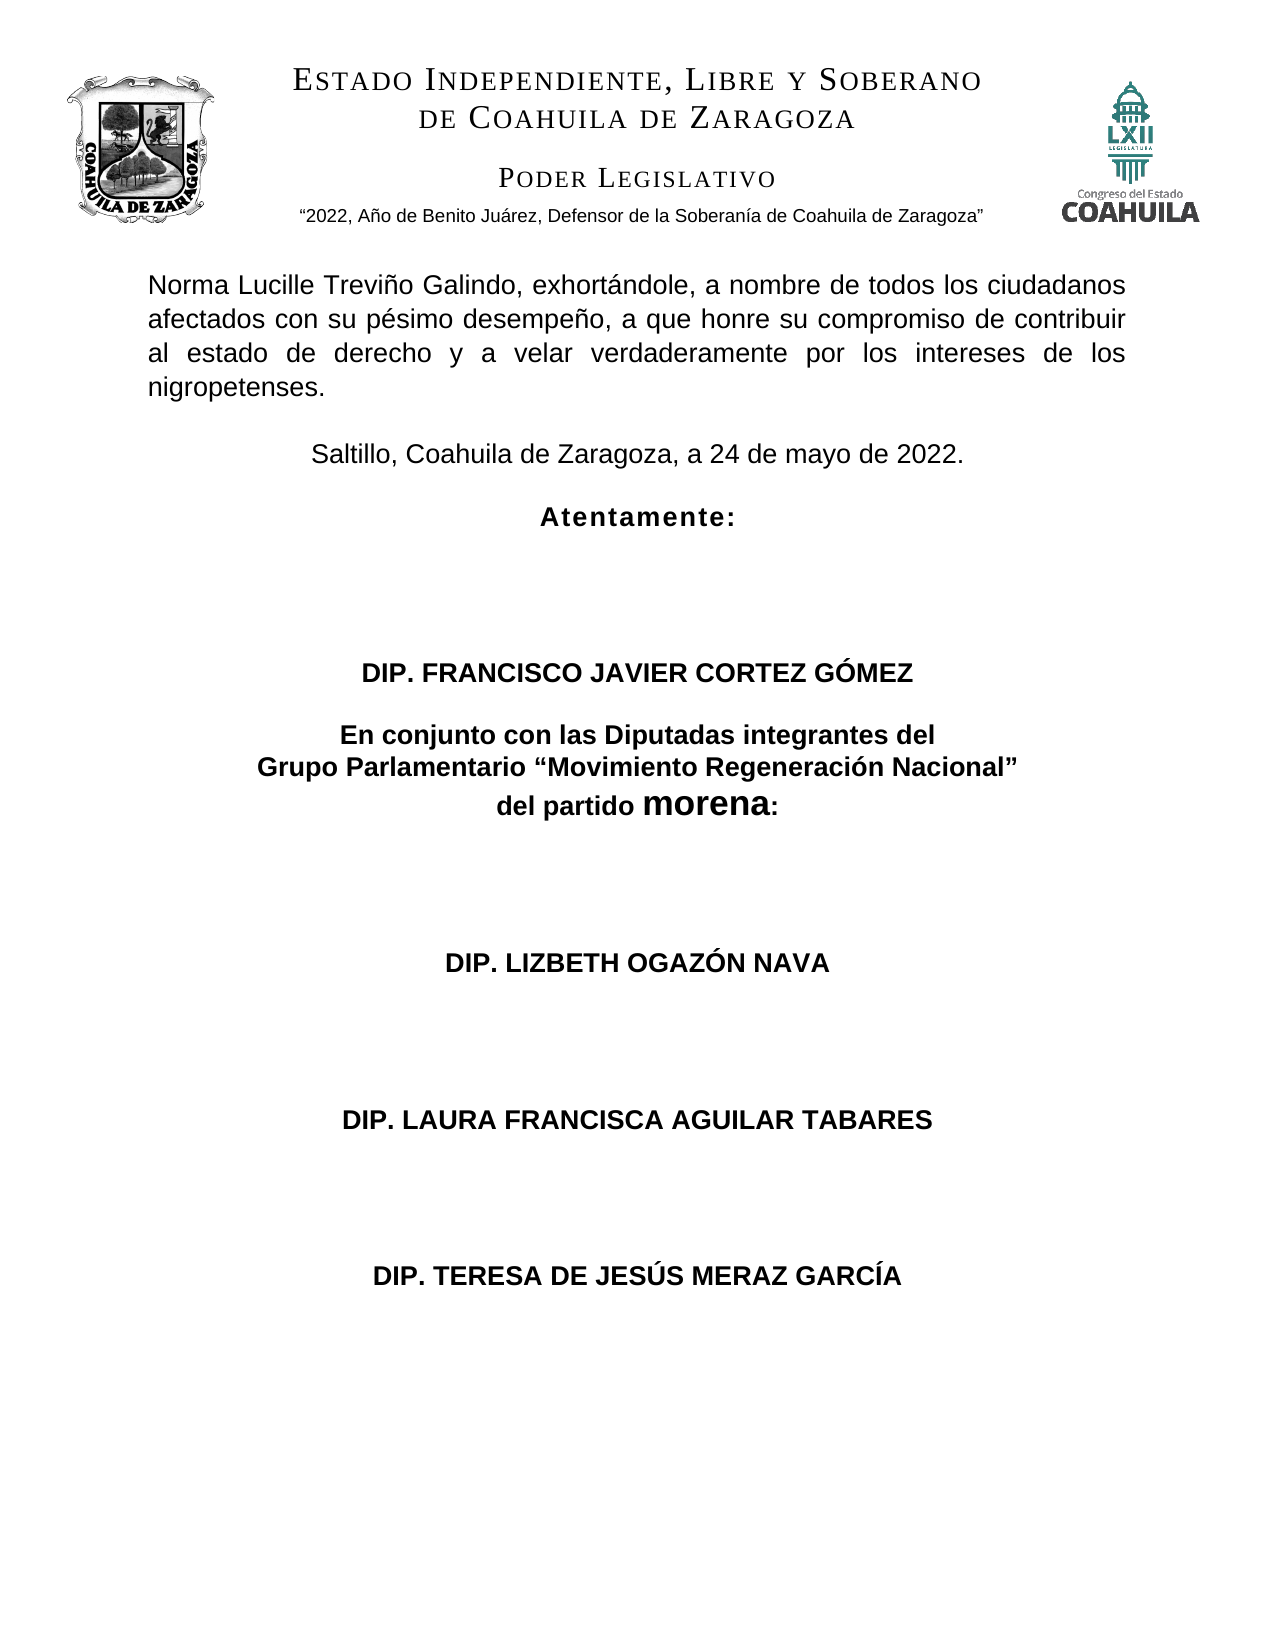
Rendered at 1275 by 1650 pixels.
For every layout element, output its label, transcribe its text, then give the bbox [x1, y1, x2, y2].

text DIP. FRANCISCO JAVIER CORTEZ GÓMEZ [148, 657, 1127, 688]
picture [66, 76, 215, 223]
text En conjunto con las Diputadas integrantes del [148, 719, 1127, 751]
text DIP. LAURA FRANCISCA AGUILAR TABARES [148, 1104, 1127, 1135]
text Atentamente: [148, 501, 1127, 532]
text del partido morena: [148, 782, 1127, 822]
picture [1052, 66, 1212, 234]
text Grupo Parlamentario “Movimiento Regeneración Nacional” [148, 751, 1127, 782]
text Saltillo, Coahuila de Zaragoza, a 24 de mayo de 2022. [148, 438, 1127, 469]
text DIP. TERESA DE JESÚS MERAZ GARCÍA [148, 1260, 1127, 1291]
text DIP. LIZBETH OGAZÓN NAVA [148, 947, 1127, 979]
